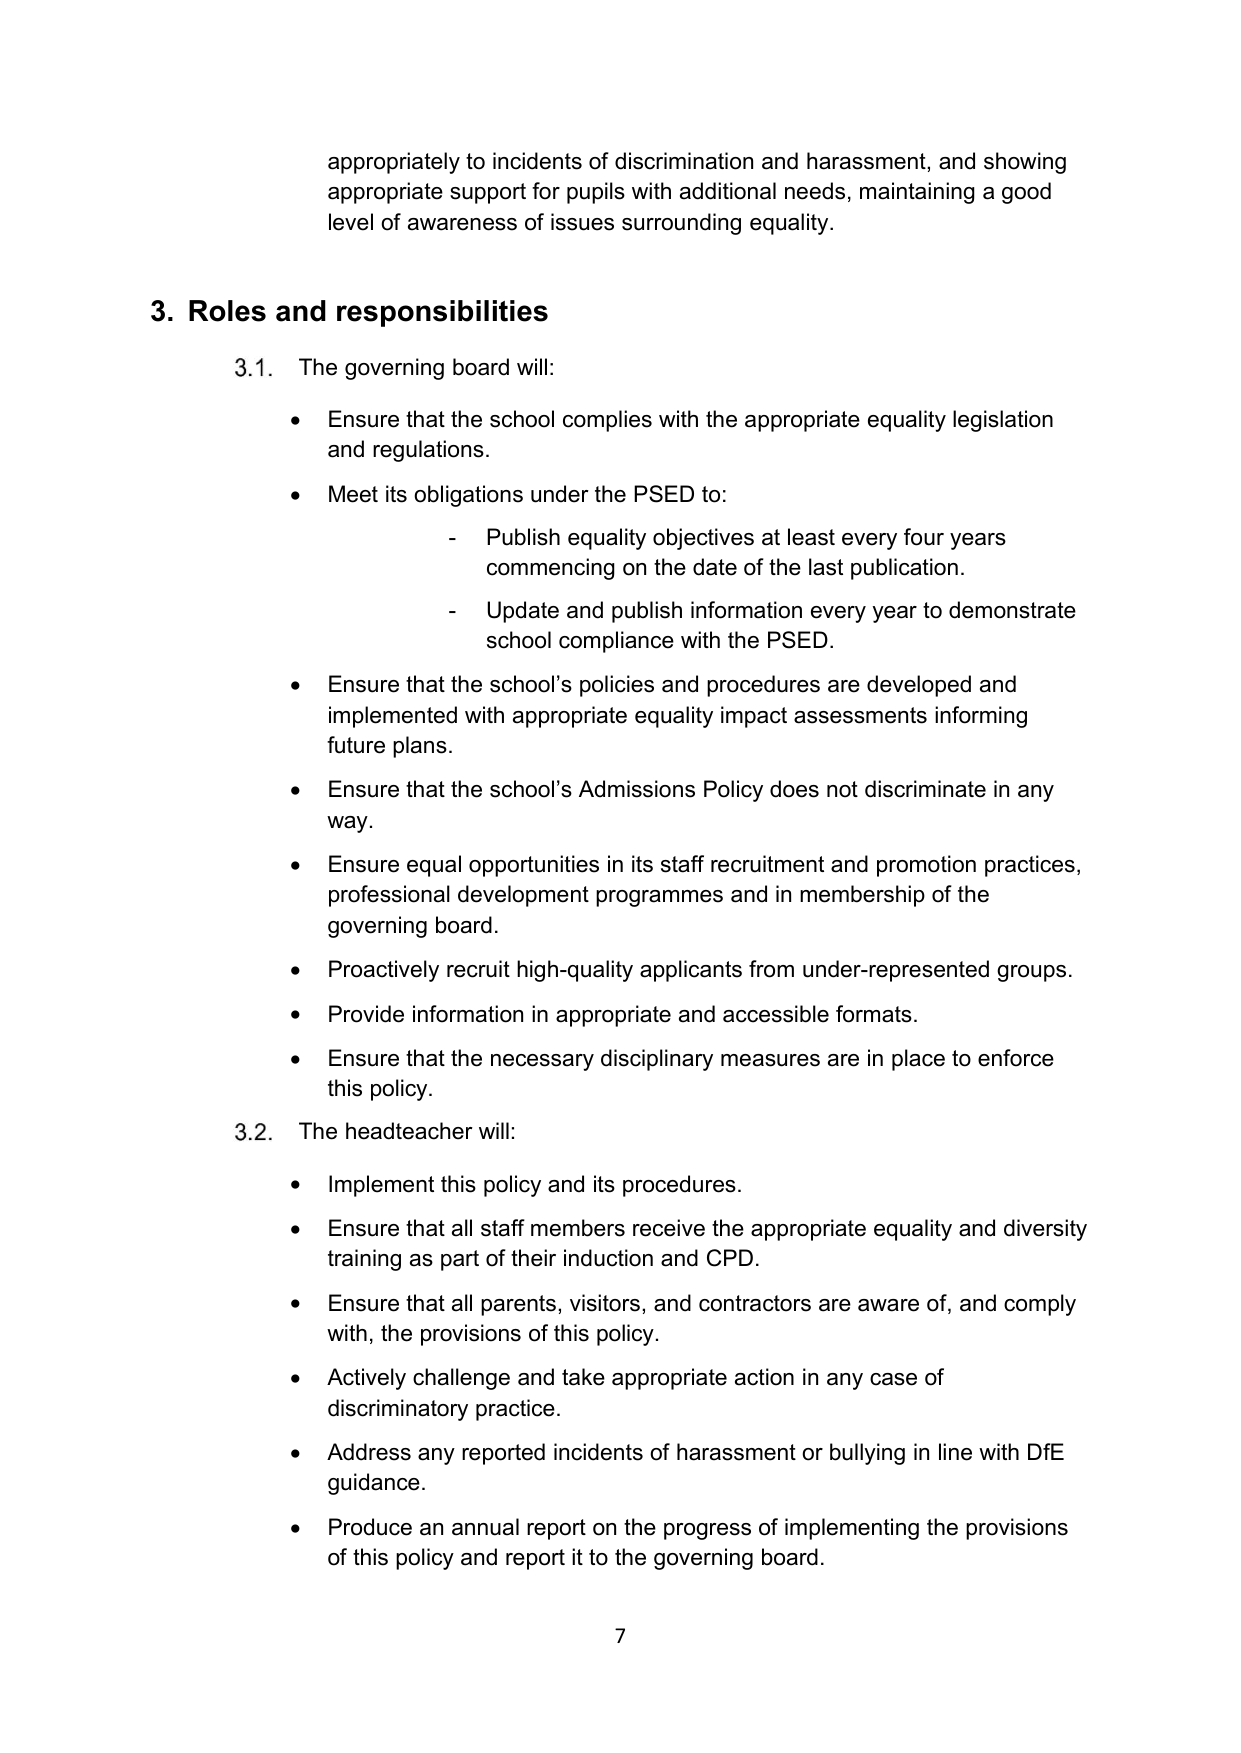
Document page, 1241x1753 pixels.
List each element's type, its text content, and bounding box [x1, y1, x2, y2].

text Update and publish information every year to demonstrate [486, 598, 1101, 623]
text Provide information in appropriate and accessible formats. [327, 1001, 1098, 1027]
text • [290, 1043, 325, 1072]
text Proactively recruit high-quality applicants from under-represented groups. [327, 957, 1098, 983]
text Actively challenge and take appropriate action in any case of [327, 1365, 967, 1391]
text - [448, 598, 481, 623]
text • [290, 1214, 325, 1242]
text Ensure that all staff members receive the appropriate equality and diversity [327, 1216, 1112, 1242]
text The headteacher will: [298, 1119, 541, 1145]
text • [290, 1363, 325, 1391]
text • [290, 999, 325, 1027]
text training as part of their induction and CPD. [327, 1246, 1112, 1272]
text discriminatory practice. [327, 1396, 967, 1421]
text Implement this policy and its procedures. [327, 1171, 768, 1197]
picture [232, 356, 274, 379]
text guidance. [327, 1470, 1088, 1496]
text and regulations. [327, 437, 1078, 463]
text this policy. [327, 1076, 1078, 1102]
text level of awareness of issues surrounding equality. [327, 209, 1091, 235]
text school compliance with the PSED. [486, 628, 1101, 654]
text • [290, 479, 325, 508]
text 3. Roles and responsibilities [150, 295, 574, 328]
text Ensure that the school complies with the appropriate equality legislation [327, 407, 1078, 433]
text Address any reported incidents of harassment or bullying in line with DfE [327, 1440, 1088, 1465]
text of this policy and report it to the governing board. [327, 1545, 1092, 1571]
text • [290, 1169, 325, 1197]
text governing board. [327, 913, 1106, 938]
text way. [327, 808, 1078, 833]
text Ensure equal opportunities in its staff recruitment and promotion practices, [327, 852, 1106, 878]
text appropriate support for pupils with additional needs, maintaining a good [327, 179, 1091, 205]
text • [290, 1438, 325, 1466]
text • [290, 850, 325, 878]
text Ensure that the school’s Admissions Policy does not discriminate in any [327, 777, 1078, 803]
text • [290, 1512, 325, 1541]
text • [290, 670, 325, 698]
text • [290, 405, 325, 433]
text Ensure that the school’s policies and procedures are developed and [327, 672, 1053, 698]
text Publish equality objectives at least every four years [486, 524, 1030, 550]
text • [290, 954, 325, 983]
picture [232, 1120, 274, 1143]
text • [290, 1288, 325, 1316]
text appropriately to incidents of discrimination and harassment, and showing [327, 149, 1091, 174]
text implemented with appropriate equality impact assessments informing [327, 703, 1053, 728]
text - [448, 524, 481, 550]
text Meet its obligations under the PSED to: [327, 482, 752, 507]
text professional development programmes and in membership of the [327, 882, 1106, 908]
text Ensure that the necessary disciplinary measures are in place to enforce [327, 1046, 1078, 1071]
text • [290, 775, 325, 803]
text Produce an annual report on the progress of implementing the provisions [327, 1514, 1092, 1540]
text Ensure that all parents, visitors, and contractors are aware of, and comply [327, 1290, 1094, 1316]
text future plans. [327, 733, 1053, 759]
text commencing on the date of the last publication. [486, 555, 1030, 581]
text with, the provisions of this policy. [327, 1321, 1094, 1347]
text The governing board will: [298, 354, 579, 380]
